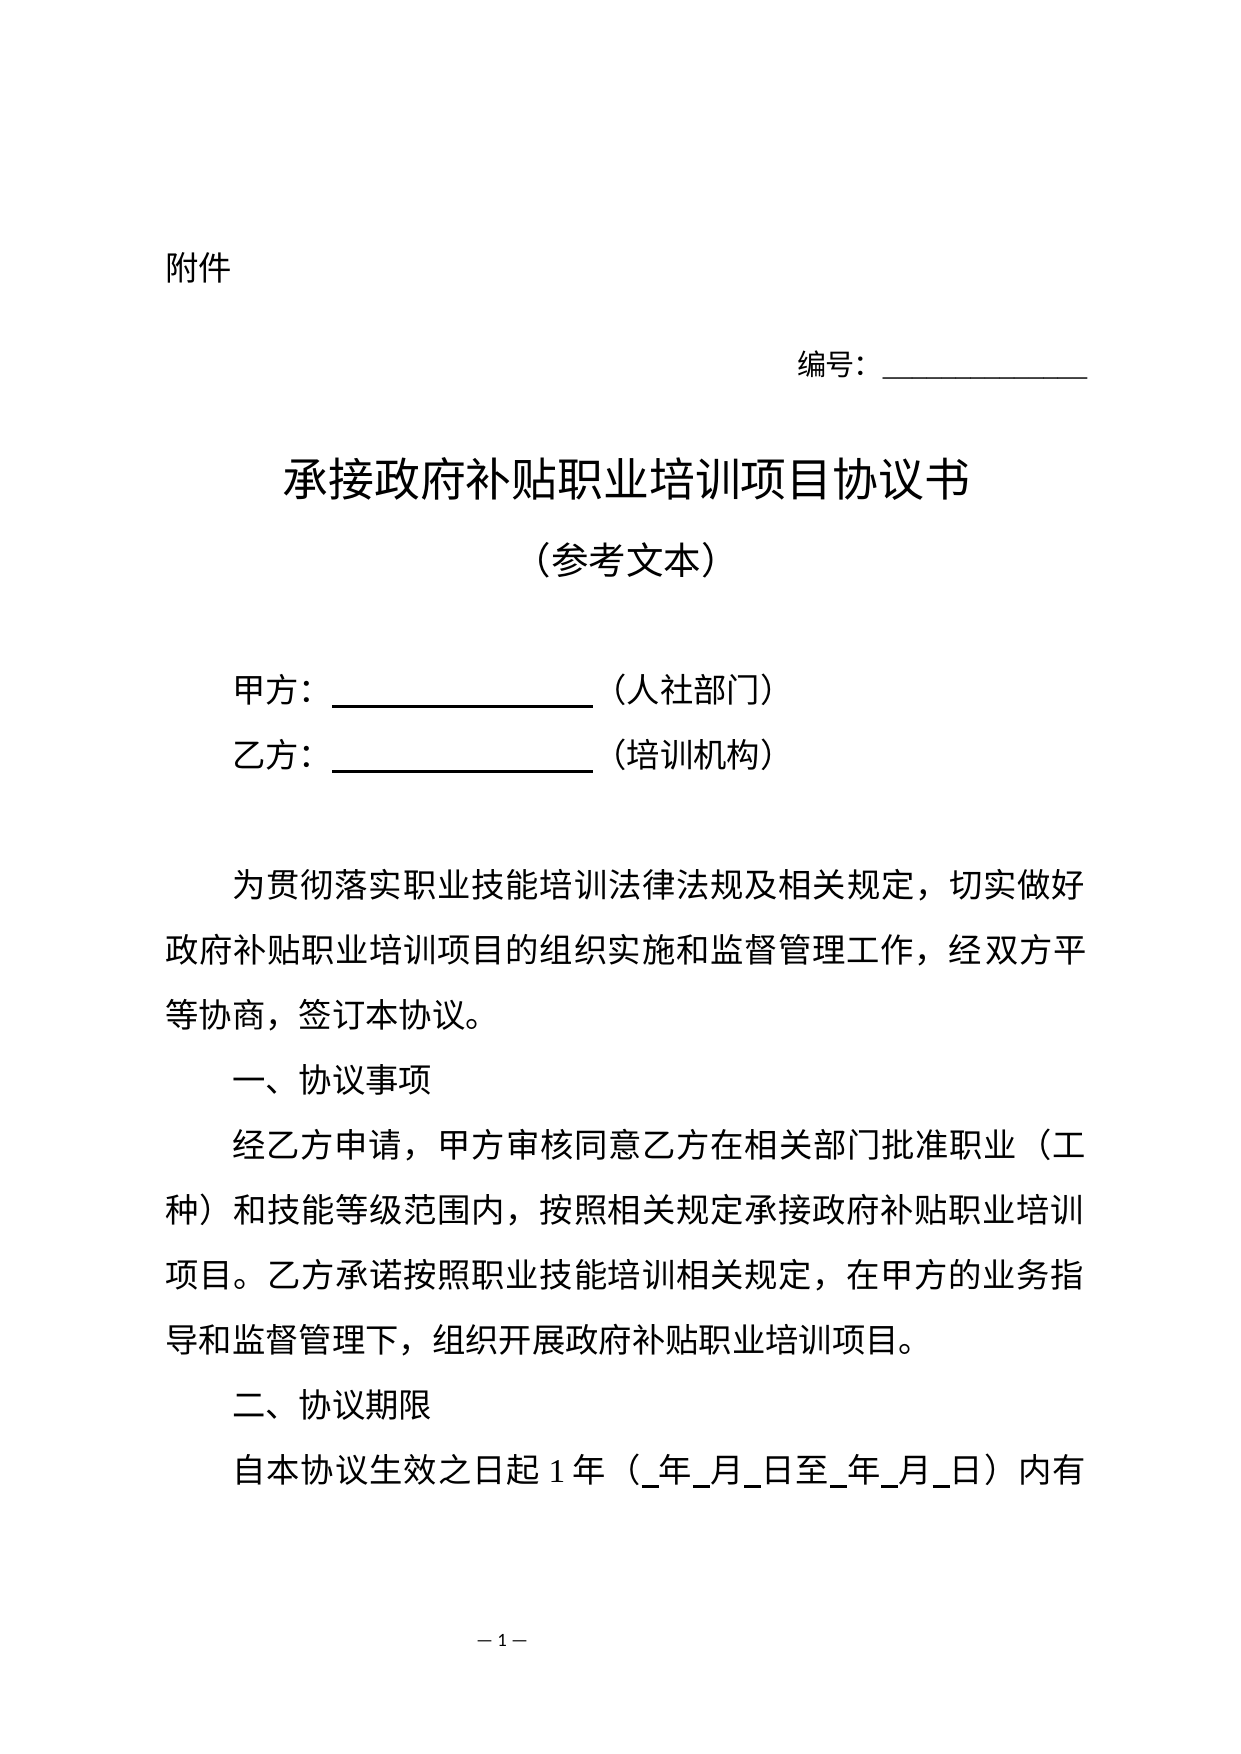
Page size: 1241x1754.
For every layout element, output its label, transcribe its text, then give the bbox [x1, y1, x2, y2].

text 二、协议期限 [165, 1370, 1087, 1435]
text 经乙方申请，甲方审核同意乙方在相关部门批准职业（工种）和技能等级范围内，按照相关规定承接政府补贴职业培训项目。乙方承诺按照职业技能培训相关规定，在甲方的业务指导和监督管理下，组织开展政府补贴职业培训项目。 [165, 1110, 1087, 1370]
text 为贯彻落实职业技能培训法律法规及相关规定，切实做好政府补贴职业培训项目的组织实施和监督管理工作，经双方平等协商，签订本协议。 [165, 850, 1087, 1045]
text 乙方： （培训机构） [165, 720, 1087, 785]
text 附件 [165, 233, 1087, 298]
text 承接政府补贴职业培训项目协议书 [165, 428, 1087, 525]
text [165, 1435, 1087, 1500]
text 编号：______________ [165, 330, 1087, 395]
text （参考文本） [165, 525, 1087, 590]
text 一、协议事项 [165, 1045, 1087, 1110]
text 甲方： （人社部门） [165, 655, 1087, 720]
